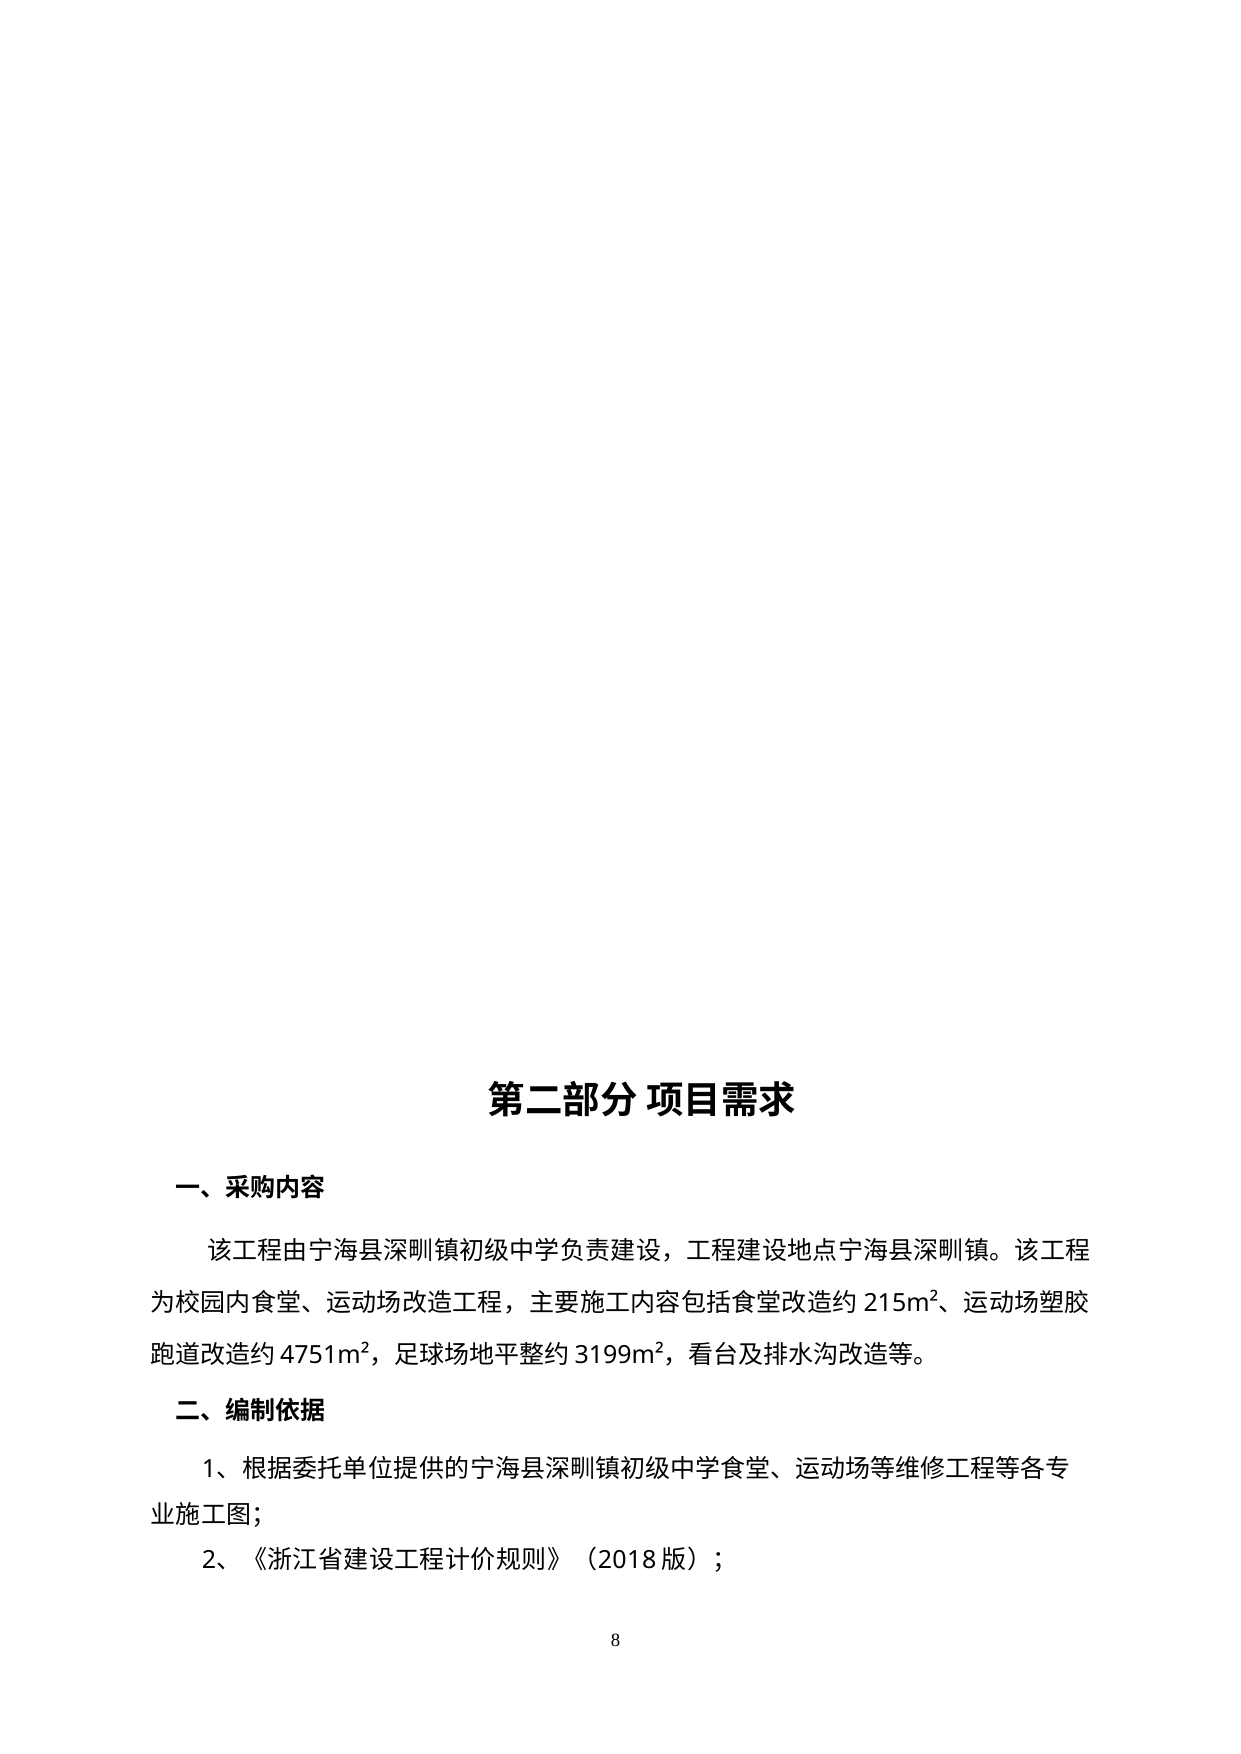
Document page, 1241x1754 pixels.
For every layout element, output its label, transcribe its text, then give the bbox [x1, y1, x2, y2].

text 该工程由宁海县深甽镇初级中学负责建设，工程建设地点宁海县深甽镇。该工程为校园内食堂、运动场改造工程，主要施工内容包括食堂改造约215m²、运动场塑胶跑道改造约4751m²，足球场地平整约3199m²，看台及排水沟改造等。 [150, 1218, 1090, 1374]
text 1、根据委托单位提供的宁海县深甽镇初级中学食堂、运动场等维修工程等各专业施工图； [150, 1441, 1090, 1532]
text 一、采购内容 [150, 1163, 1090, 1205]
text 2、《浙江省建设工程计价规则》（2018版）； [150, 1532, 1090, 1578]
text 第二部分 项目需求 [150, 1063, 1134, 1126]
text 二、编制依据 [150, 1386, 1090, 1428]
